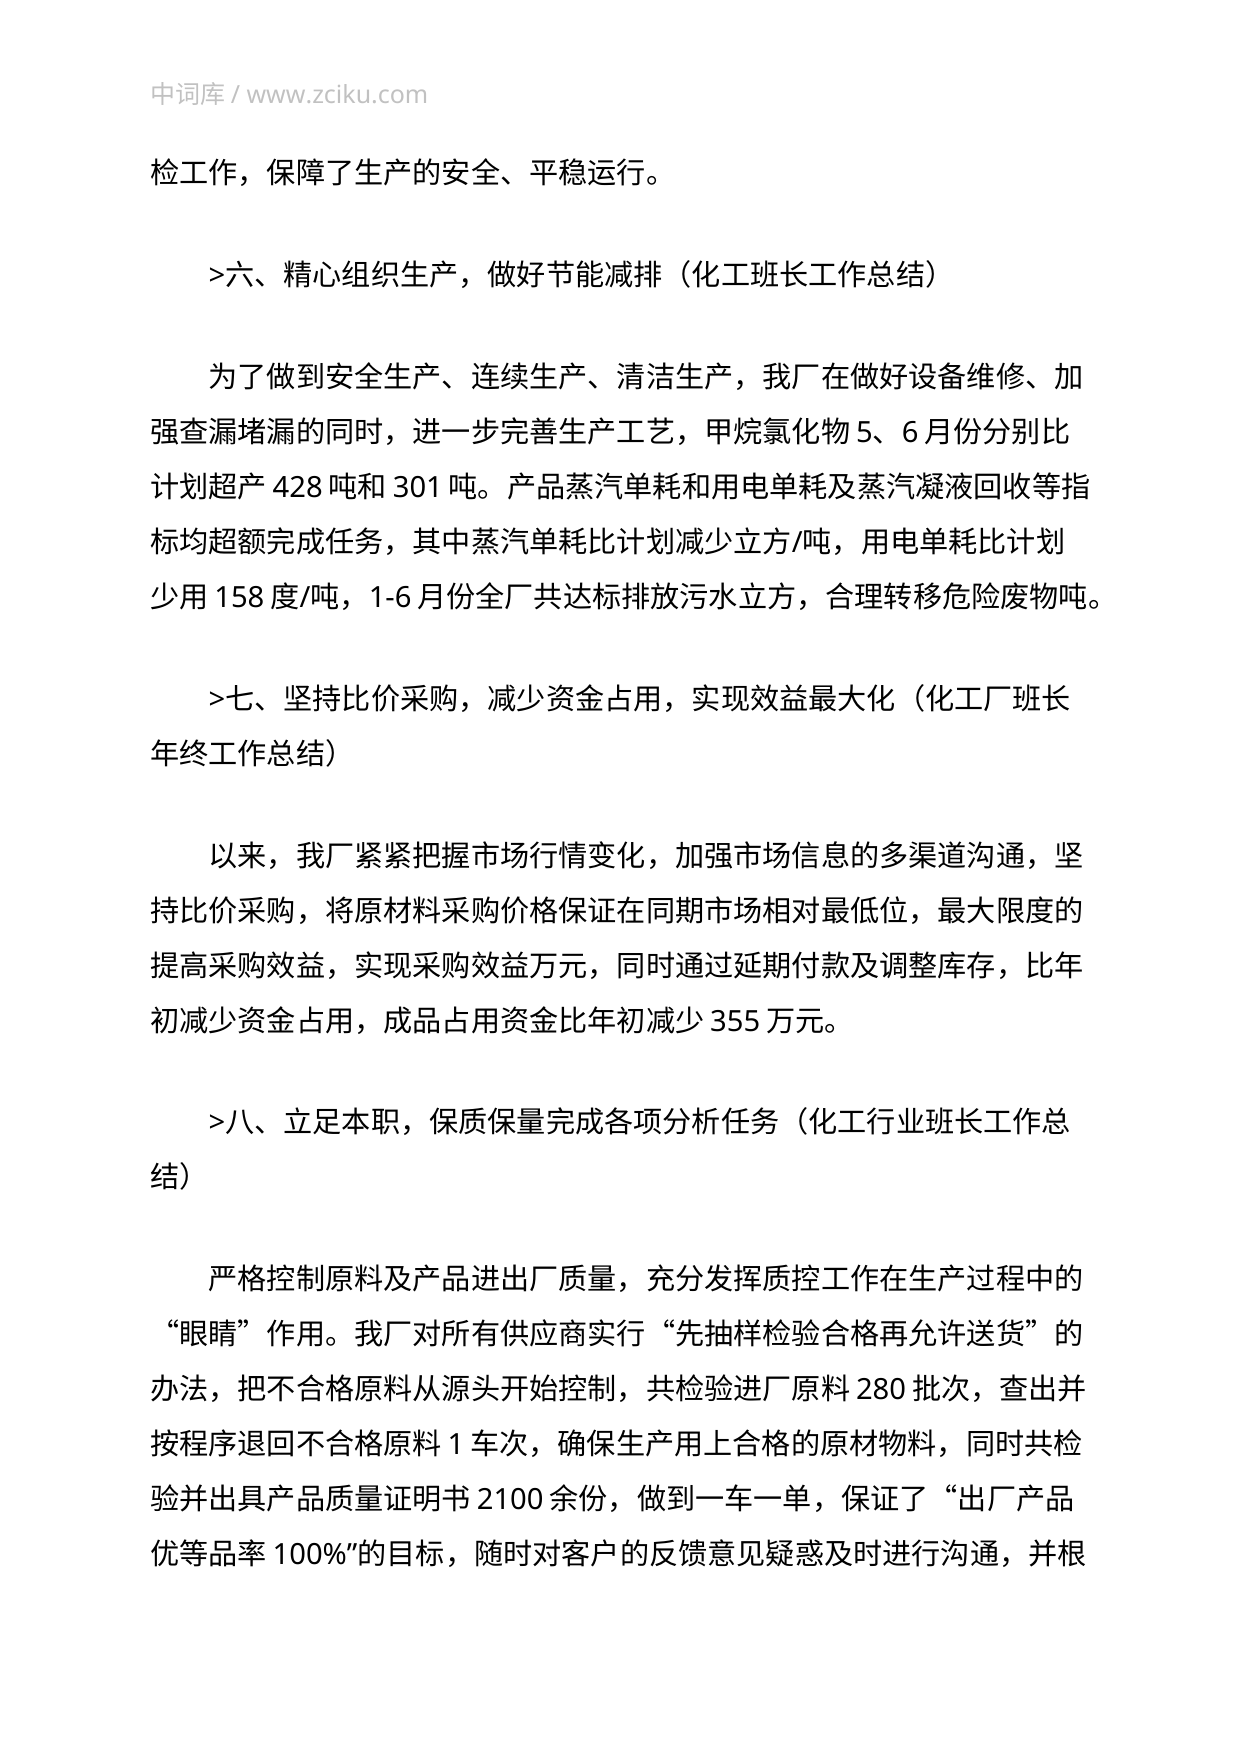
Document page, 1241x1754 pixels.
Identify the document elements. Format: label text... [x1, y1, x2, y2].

text 以来，我厂紧紧把握市场行情变化，加强市场信息的多渠道沟通，坚持比价采购，将原材料采购价格保证在同期市场相对最低位，最大限度的提高采购效益，实现采购效益万元，同时通过延期付款及调整库存，比年初减少资金占用，成品占用资金比年初减少355万元。 [150, 832, 1090, 1039]
text 为了做到安全生产、连续生产、清洁生产，我厂在做好设备维修、加强查漏堵漏的同时，进一步完善生产工艺，甲烷氯化物5、6月份分别比计划超产428吨和301吨。产品蒸汽单耗和用电单耗及蒸汽凝液回收等指标均超额完成任务，其中蒸汽单耗比计划减少立方/吨，用电单耗比计划少用158度/吨，1-6月份全厂共达标排放污水立方，合理转移危险废物吨。 [150, 354, 1090, 616]
text >八、立足本职，保质保量完成各项分析任务（化工行业班长工作总结） [150, 1099, 1090, 1196]
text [150, 150, 1090, 192]
text >六、精心组织生产，做好节能减排（化工班长工作总结） [150, 252, 1090, 294]
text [150, 1256, 1090, 1573]
text >七、坚持比价采购，减少资金占用，实现效益最大化（化工厂班长年终工作总结） [150, 676, 1090, 773]
